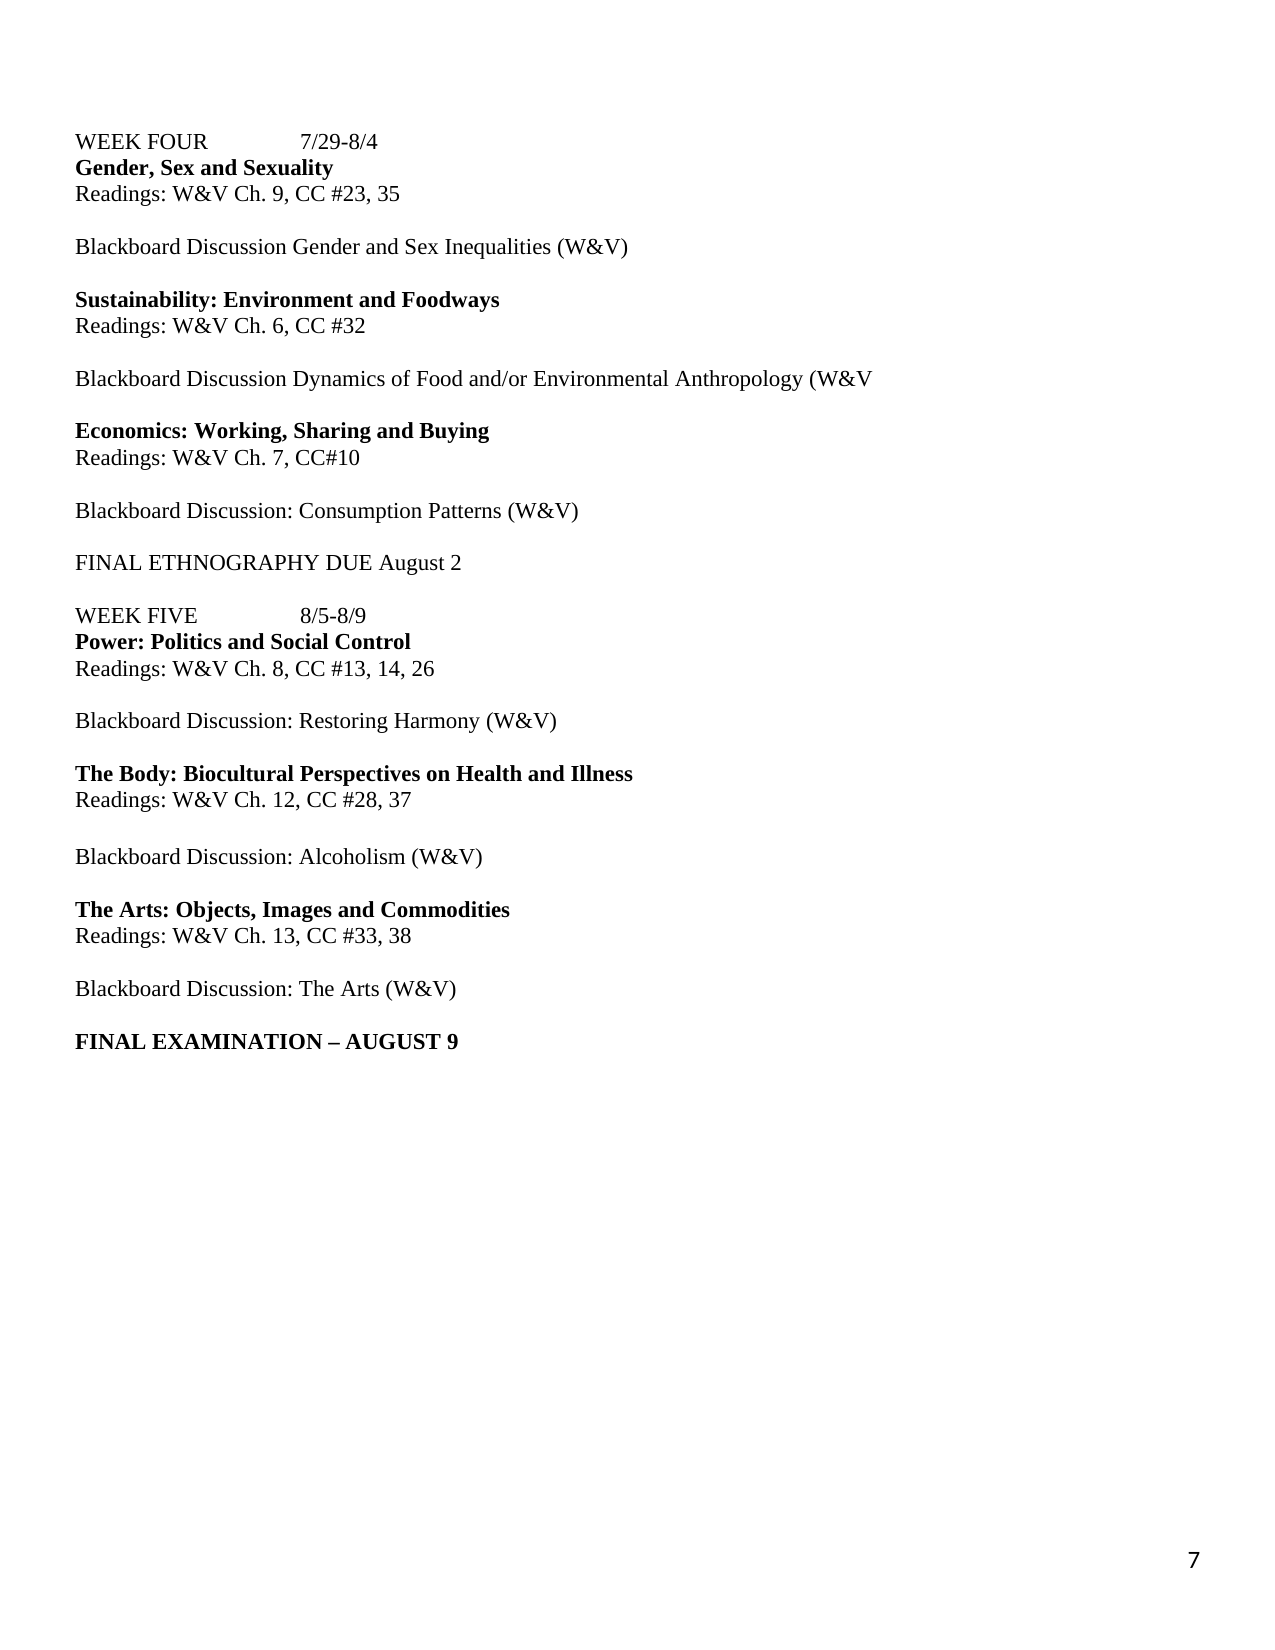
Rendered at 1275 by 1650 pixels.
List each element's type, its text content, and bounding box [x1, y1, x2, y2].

text FINAL ETHNOGRAPHY DUE August 2 [75, 549, 1200, 576]
text Readings: W&V Ch. 13, CC #33, 38 [75, 922, 1200, 949]
text The Body: Biocultural Perspectives on Health and Illness [75, 760, 1200, 787]
text WEEK FOUR 7/29-8/4 [75, 128, 1200, 154]
text Blackboard Discussion Dynamics of Food and/or Environmental Anthropology (W&V [75, 365, 1200, 391]
text The Arts: Objects, Images and Commodities [75, 896, 1200, 922]
text Blackboard Discussion: Alcoholism (W&V) [75, 843, 1200, 870]
text Blackboard Discussion: Restoring Harmony (W&V) [75, 707, 1200, 734]
text Sustainability: Environment and Foodways [75, 286, 1200, 312]
text WEEK FIVE 8/5-8/9 [75, 602, 1200, 628]
text Readings: W&V Ch. 9, CC #23, 35 [75, 180, 1200, 207]
text Power: Politics and Social Control [75, 628, 1200, 655]
text Readings: W&V Ch. 6, CC #32 [75, 312, 1200, 338]
text FINAL EXAMINATION – AUGUST 9 [75, 1028, 1200, 1054]
text Readings: W&V Ch. 8, CC #13, 14, 26 [75, 655, 1200, 681]
text Blackboard Discussion: Consumption Patterns (W&V) [75, 497, 1200, 523]
text Readings: W&V Ch. 12, CC #28, 37 [75, 787, 1200, 813]
text Gender, Sex and Sexuality [75, 154, 1200, 180]
text Economics: Working, Sharing and Buying [75, 418, 1200, 444]
text Blackboard Discussion Gender and Sex Inequalities (W&V) [75, 233, 1200, 259]
text Blackboard Discussion: The Arts (W&V) [75, 975, 1200, 1002]
text Readings: W&V Ch. 7, CC#10 [75, 444, 1200, 470]
